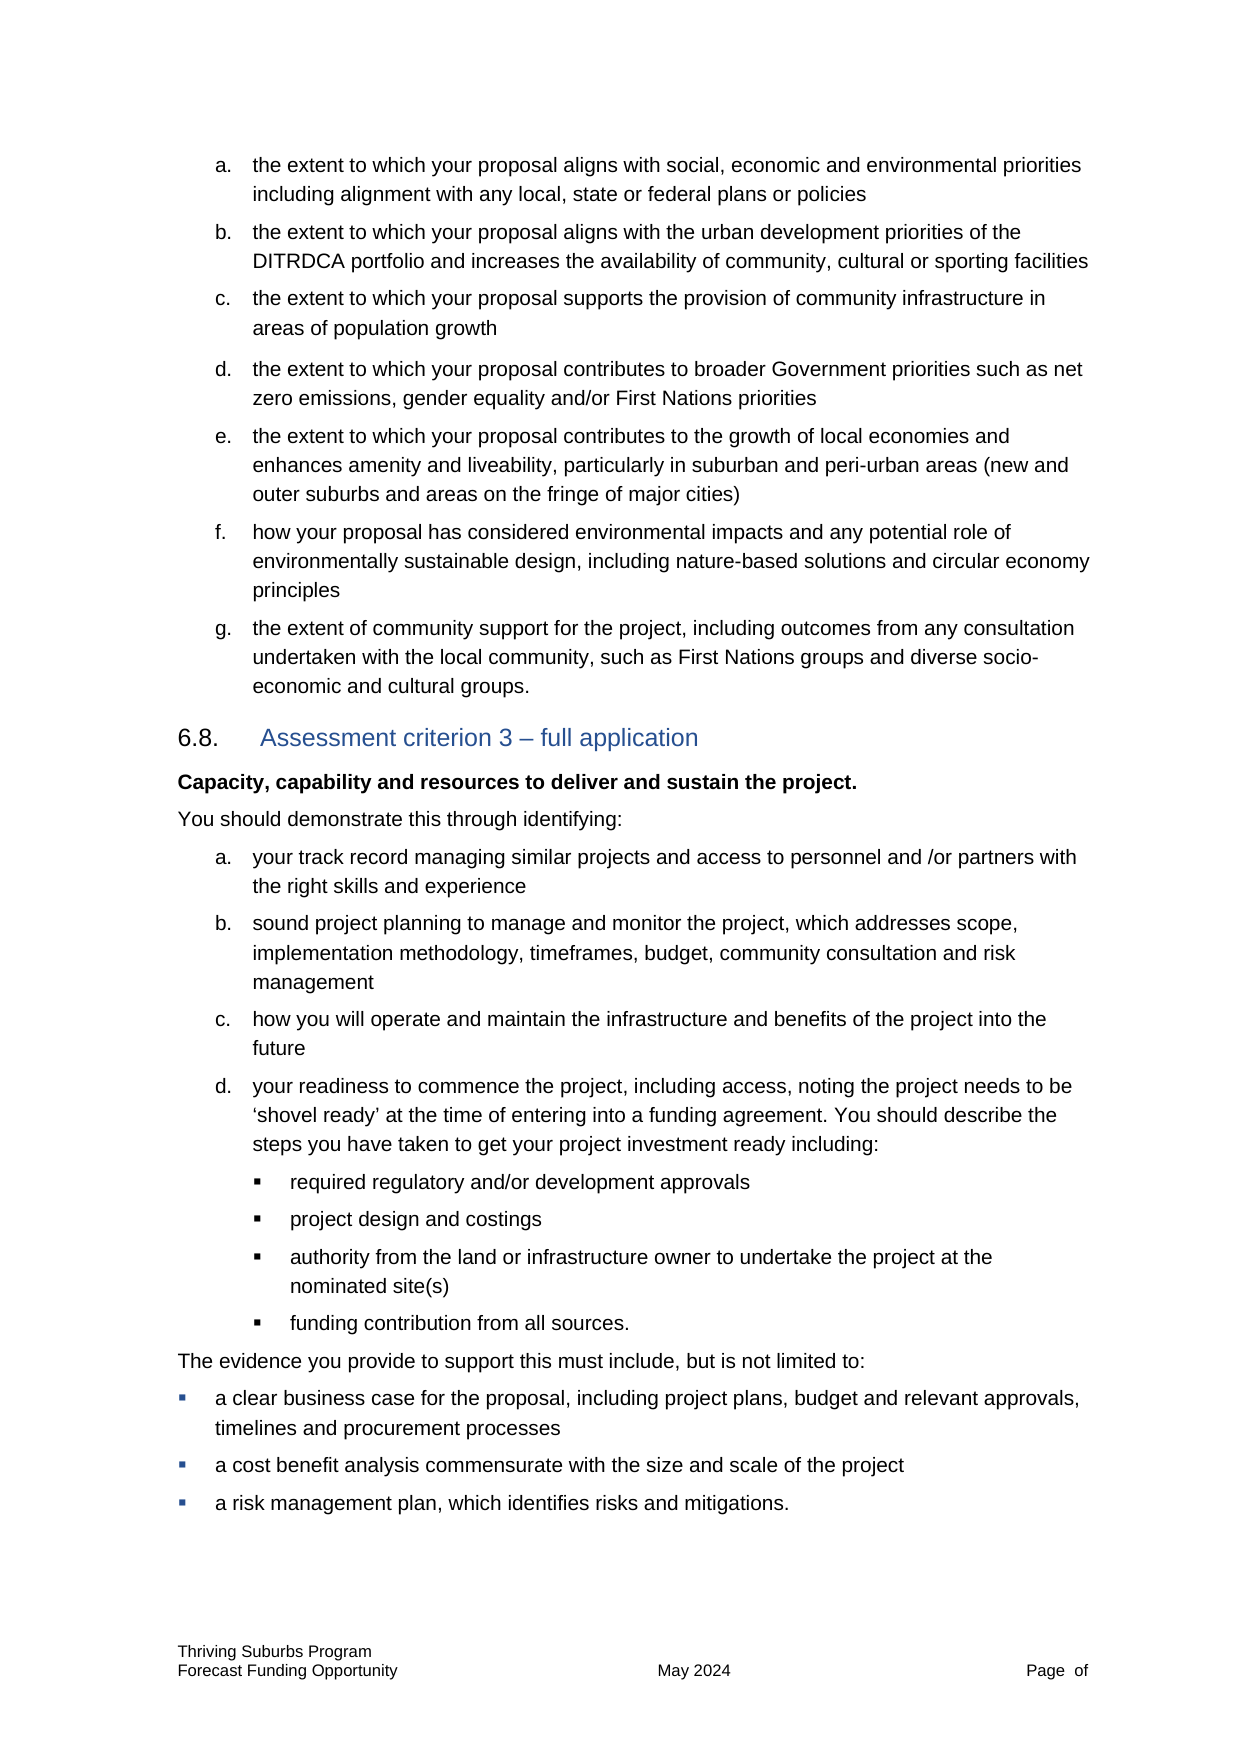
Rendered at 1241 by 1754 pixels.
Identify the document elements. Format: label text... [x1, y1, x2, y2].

list the extent to which your proposal contributes to broader Government priorities such as net zero emissions, gender equality and/or First Nations priorities [215, 352, 1092, 410]
list how you will operate and maintain the infrastructure and benefits of the project into the future [215, 1002, 1092, 1060]
list the extent to which your proposal aligns with the urban development priorities of the DITRDCA portfolio and increases the availability of community, cultural or sporting facilities [215, 214, 1092, 273]
list a clear business case for the proposal, including project plans, budget and relevant approvals, timelines and procurement processes [177, 1381, 1092, 1439]
list the extent of community support for the project, including outcomes from any consultation undertaken with the local community, such as First Nations groups and diverse socio-economic and cultural groups. [215, 610, 1092, 698]
list You should demonstrate this through identifying: [177, 802, 1092, 831]
list authority from the land or infrastructure owner to undertake the project at the nominated site(s) [252, 1239, 1092, 1298]
list required regulatory and/or development approvals [252, 1164, 1092, 1193]
list sound project planning to manage and monitor the project, which addresses scope, implementation methodology, timeframes, budget, community consultation and risk management [215, 906, 1092, 993]
list project design and costings [252, 1202, 1092, 1231]
subtitle Assessment criterion 3 – full application [177, 723, 1092, 752]
list your readiness to commence the project, including access, noting the project needs to be ‘shovel ready’ at the time of entering into a funding agreement. You should describe the steps you have taken to get your project investment ready including: [215, 1068, 1092, 1156]
list your track record managing similar projects and access to personnel and /or partners with the right skills and experience [215, 839, 1092, 898]
list the extent to which your proposal aligns with social, economic and environmental priorities including alignment with any local, state or federal plans or policies [215, 148, 1092, 206]
list how your proposal has considered environmental impacts and any potential role of environmentally sustainable design, including nature-based solutions and circular economy principles [215, 514, 1092, 602]
list the extent to which your proposal supports the provision of community infrastructure in areas of population growth [215, 281, 1092, 339]
list Capacity, capability and resources to deliver and sustain the project. [177, 764, 1092, 793]
list funding contribution from all sources. [252, 1306, 1092, 1335]
list a risk management plan, which identifies risks and mitigations. [177, 1485, 1092, 1514]
list The evidence you provide to support this must include, but is not limited to: [177, 1343, 1092, 1373]
list a cost benefit analysis commensurate with the size and scale of the project [177, 1448, 1092, 1477]
list the extent to which your proposal contributes to the growth of local economies and enhances amenity and liveability, particularly in suburban and peri-urban areas (new and outer suburbs and areas on the fringe of major cities) [215, 418, 1092, 506]
